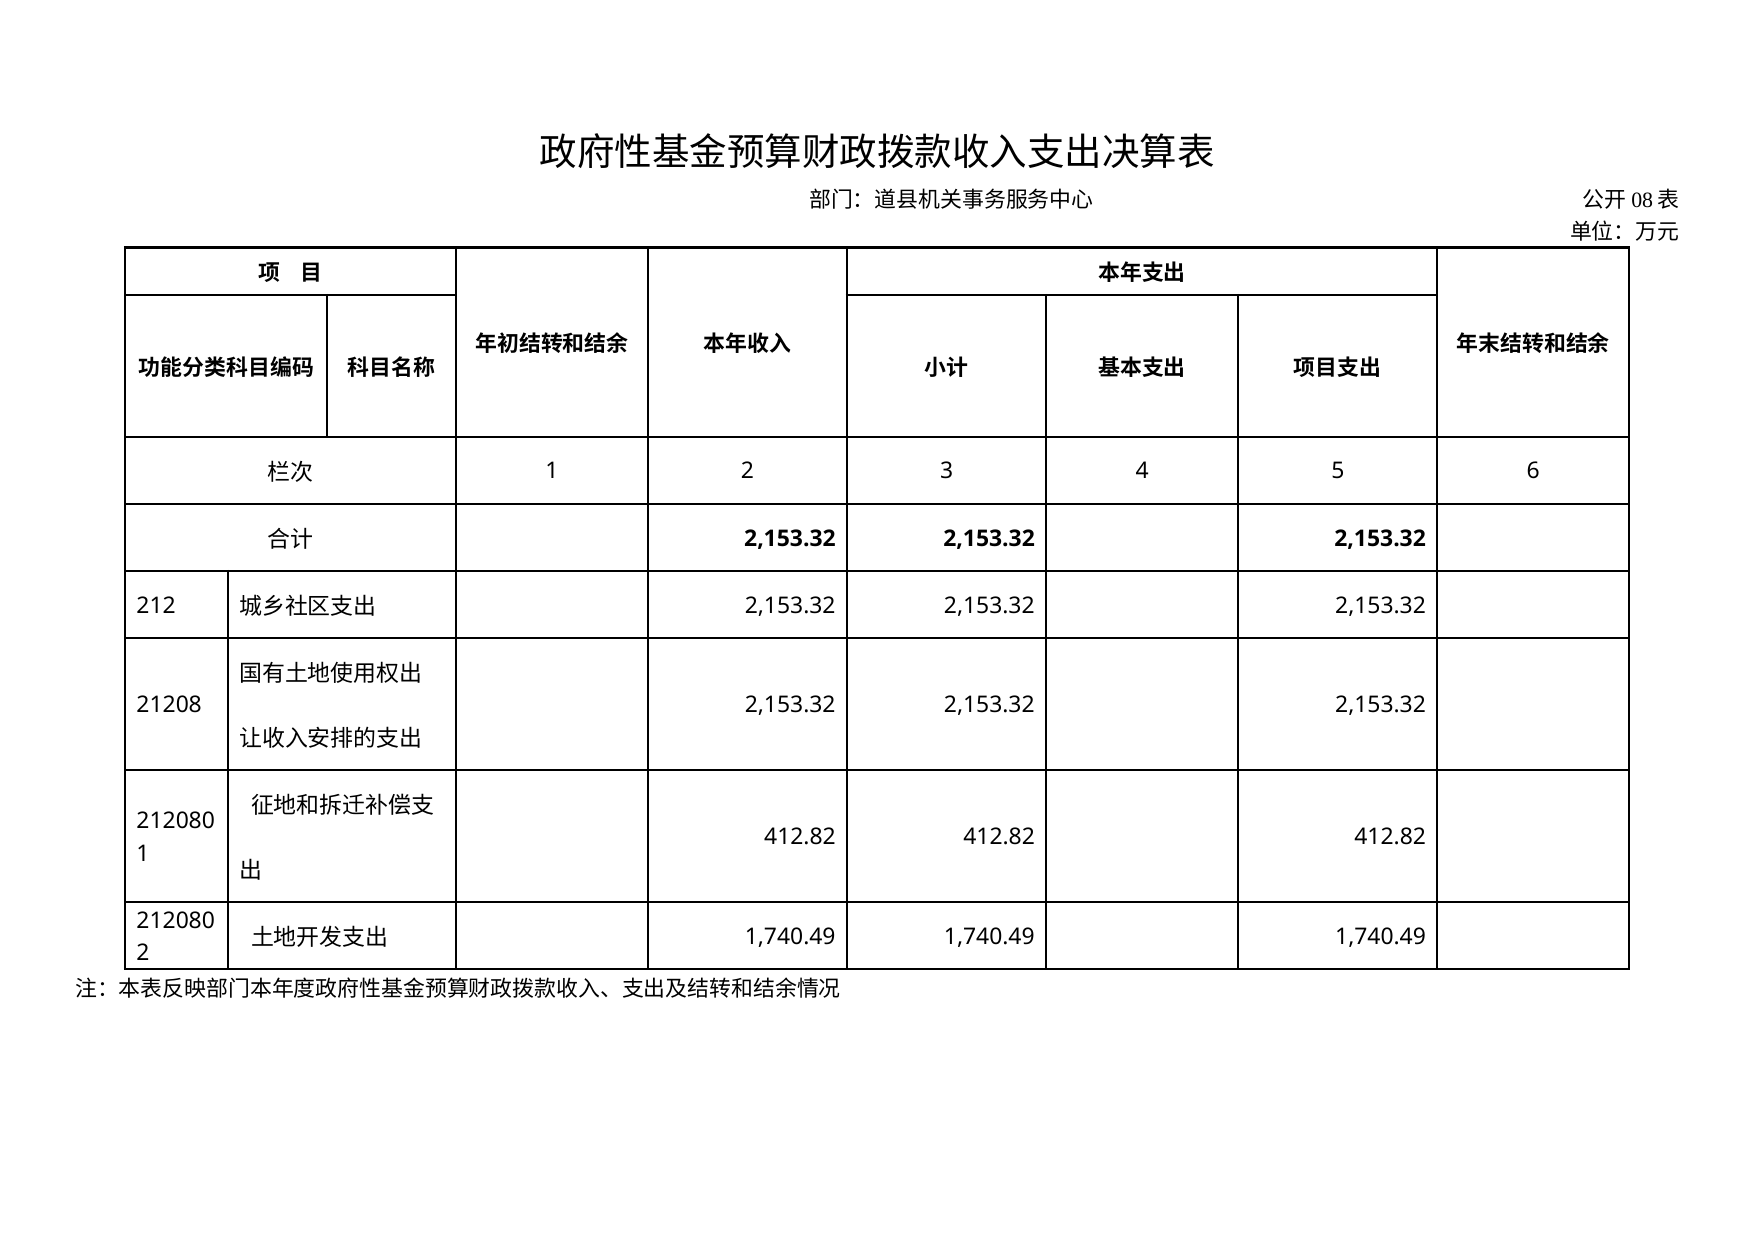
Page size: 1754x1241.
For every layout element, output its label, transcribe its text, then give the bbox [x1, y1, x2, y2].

table_cell 栏次 [126, 438, 455, 503]
table_cell [1438, 903, 1628, 968]
table_cell 1 [457, 438, 647, 503]
table_cell 功能分类科目编码 [126, 296, 326, 436]
table_cell [457, 639, 647, 769]
table_cell 2,153.32 [1239, 639, 1436, 769]
table_cell 3 [848, 438, 1045, 503]
text 部门：道县机关事务服务中心 公开08表 [75, 181, 1679, 214]
table_cell 412.82 [649, 771, 846, 901]
table_cell 2120802 [126, 903, 227, 968]
table_cell [457, 771, 647, 901]
table_cell [1047, 639, 1237, 769]
table_cell 2 [649, 438, 846, 503]
table_cell 212 [126, 572, 227, 637]
table_cell 2,153.32 [1239, 572, 1436, 637]
table_cell [1438, 639, 1628, 769]
table_cell [1438, 572, 1628, 637]
table_cell 2,153.32 [649, 639, 846, 769]
table_cell 5 [1239, 438, 1436, 503]
table_cell 国有土地使用权出让收入安排的支出 [229, 639, 455, 769]
table_cell 1,740.49 [1239, 903, 1436, 968]
table_cell 2,153.32 [848, 639, 1045, 769]
table_cell 项目支出 [1239, 296, 1436, 436]
table_cell 6 [1438, 438, 1628, 503]
table_cell 小计 [848, 296, 1045, 436]
table_cell 科目名称 [328, 296, 455, 436]
table_cell [457, 505, 647, 570]
table_cell 合计 [126, 505, 455, 570]
table_header 年初结转和结余 [457, 249, 647, 436]
table_cell [1047, 505, 1237, 570]
text 政府性基金预算财政拨款收入支出决算表 [75, 116, 1679, 181]
text 注：本表反映部门本年度政府性基金预算财政拨款收入、支出及结转和结余情况 [75, 970, 1679, 1003]
table_cell 2,153.32 [649, 572, 846, 637]
table_header 本年支出 [848, 249, 1436, 294]
table_cell 城乡社区支出 [229, 572, 455, 637]
table_cell 2,153.32 [848, 505, 1045, 570]
table_header 年末结转和结余 [1438, 249, 1628, 436]
text 单位：万元 [75, 214, 1679, 246]
table_cell [457, 903, 647, 968]
table_cell 412.82 [848, 771, 1045, 901]
table_cell 征地和拆迁补偿支出 [229, 771, 455, 901]
table_cell [1047, 903, 1237, 968]
table_cell 2120801 [126, 771, 227, 901]
table_cell 基本支出 [1047, 296, 1237, 436]
table_cell 2,153.32 [1239, 505, 1436, 570]
table_cell 4 [1047, 438, 1237, 503]
table_cell [1438, 505, 1628, 570]
table_cell [1047, 771, 1237, 901]
table_cell 21208 [126, 639, 227, 769]
table_cell 1,740.49 [649, 903, 846, 968]
table_cell [457, 572, 647, 637]
table_cell 412.82 [1239, 771, 1436, 901]
table_cell [1438, 771, 1628, 901]
table_cell 1,740.49 [848, 903, 1045, 968]
table_header 项 目 [126, 249, 455, 294]
table_header 本年收入 [649, 249, 846, 436]
table_cell 土地开发支出 [229, 903, 455, 968]
table_cell 2,153.32 [649, 505, 846, 570]
table_cell [1047, 572, 1237, 637]
table_cell 2,153.32 [848, 572, 1045, 637]
